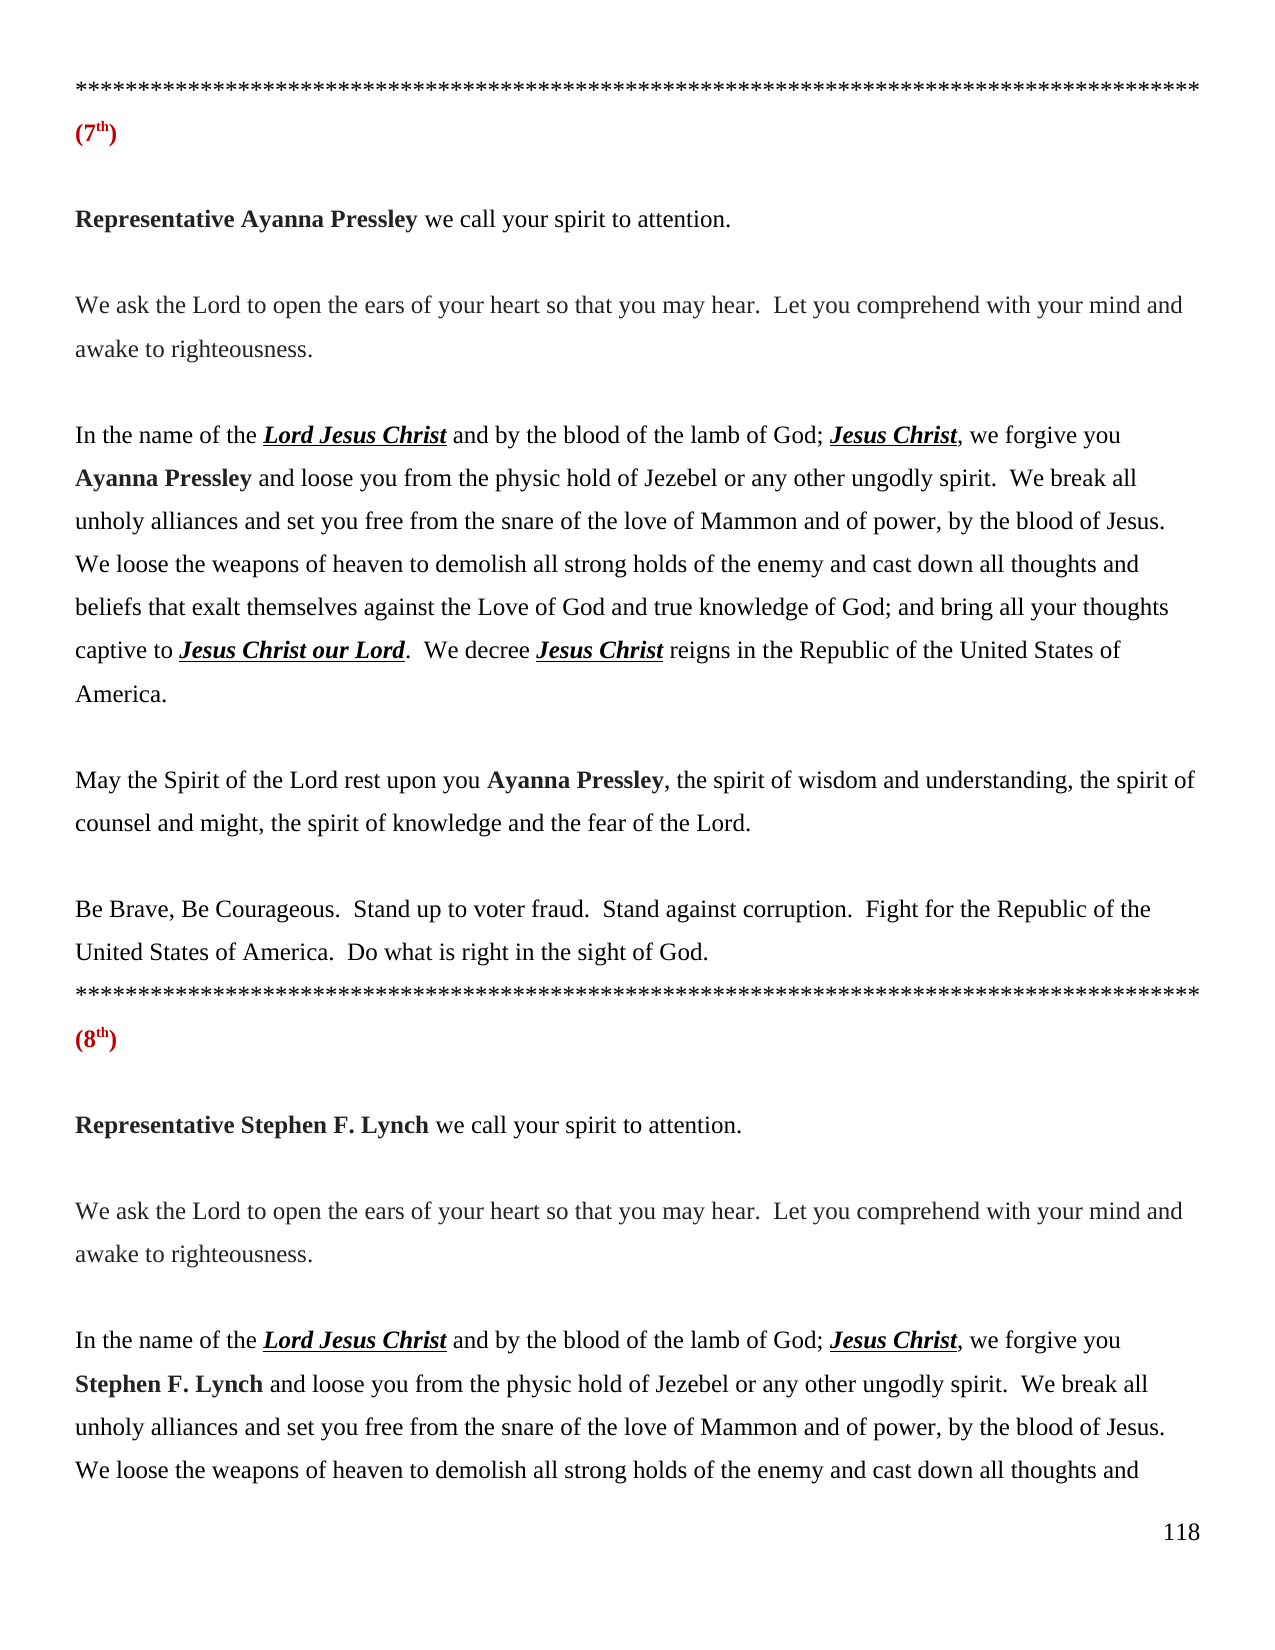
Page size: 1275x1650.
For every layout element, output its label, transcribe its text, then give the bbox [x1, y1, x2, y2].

text Representative Ayanna Pressley we call your spirit to attention. [75, 204, 1200, 233]
text Representative Stephen F. Lynch we call your spirit to attention. [75, 1110, 1200, 1139]
text In the name of the Lord Jesus Christ and by the blood of the lamb of God; Jesus Christ, we forgive you Ayanna Pressley and loose you from the physic hold of Jezebel or any other ungodly spirit. We break all unholy alliances and set you free from the snare of the love of Mammon and of power, by the blood of Jesus. We loose the weapons of heaven to demolish all strong holds of the enemy and cast down all thoughts and beliefs that exalt themselves against the Love of God and true knowledge of God; and bring all your thoughts captive to Jesus Christ our Lord. We decree Jesus Christ reigns in the Republic of the United States of America. [75, 420, 1200, 707]
text (7th) [75, 118, 1200, 147]
text We ask the Lord to open the ears of your heart so that you may hear. Let you comprehend with your mind and awake to righteousness. [75, 291, 1200, 362]
text ****************************************************************************************** [75, 75, 1200, 104]
text We ask the Lord to open the ears of your heart so that you may hear. Let you comprehend with your mind and awake to righteousness. [75, 1196, 1200, 1268]
text May the Spirit of the Lord rest upon you Ayanna Pressley, the spirit of wisdom and understanding, the spirit of counsel and might, the spirit of knowledge and the fear of the Lord. [75, 765, 1200, 837]
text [75, 1326, 1200, 1484]
text (8th) [75, 1024, 1200, 1052]
text Be Brave, Be Courageous. Stand up to voter fraud. Stand against corruption. Fight for the Republic of the United States of America. Do what is right in the sight of God. [75, 894, 1200, 966]
text ****************************************************************************************** [75, 981, 1200, 1009]
